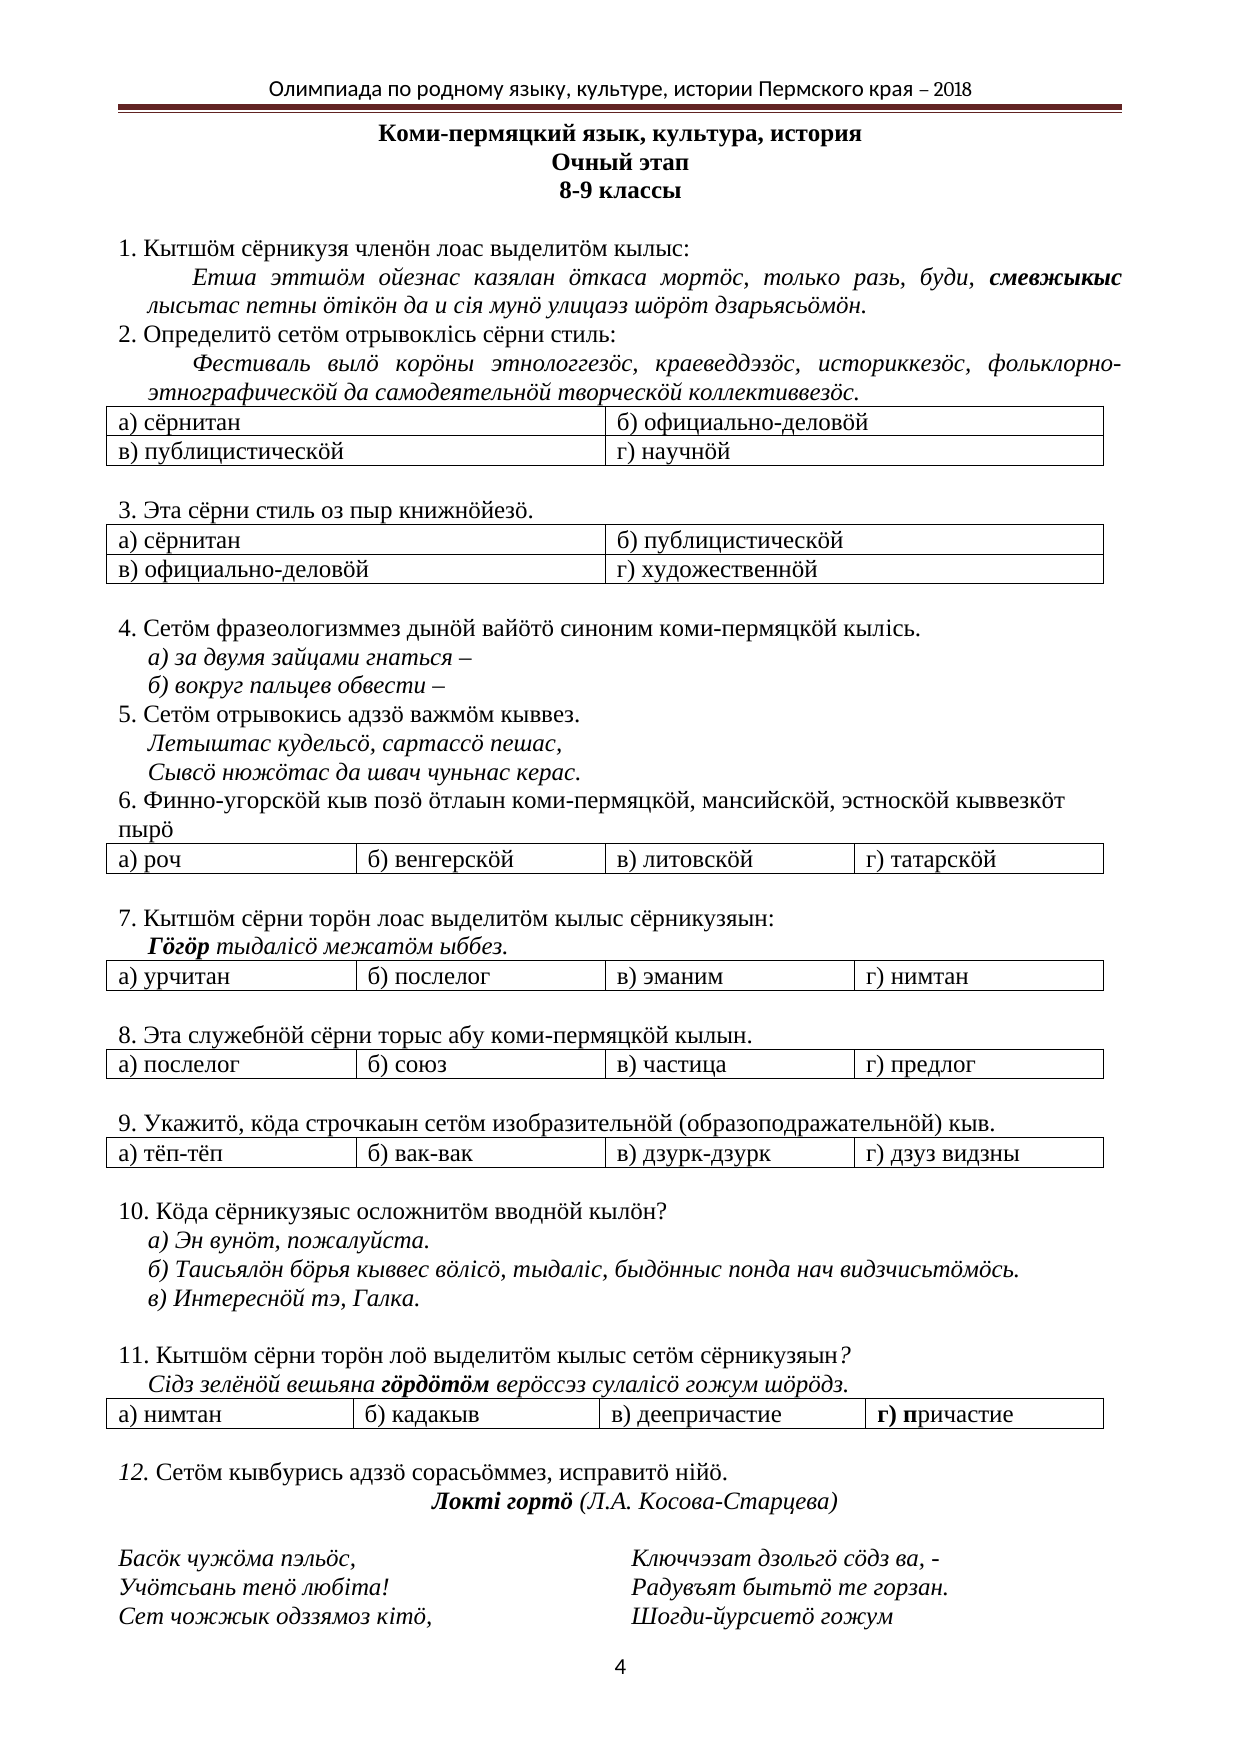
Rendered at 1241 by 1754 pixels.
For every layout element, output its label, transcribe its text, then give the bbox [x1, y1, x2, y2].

table_header а) послелог [107, 1050, 356, 1078]
table_header а) сёрнитан [107, 525, 605, 553]
list а) Эн вунӧт, пожалуйста. [148, 1225, 1122, 1254]
table_header б) кадакыв [354, 1399, 599, 1427]
text 5. Сетӧм отрывокись адззӧ важмӧм кыввез. [118, 699, 1122, 728]
table_header б) послелог [357, 961, 605, 990]
list Сiдз зелёнӧй вешьяна гӧрдӧтӧм верӧссэз сулалiсӧ гожум шӧрӧдз. [148, 1369, 1122, 1398]
list а) за двумя зайцами гнаться – [148, 642, 1122, 671]
text 9. Укажитӧ, кӧда строчкаын сетӧм изобразительнӧй (образоподражательнӧй) кыв. [118, 1108, 1122, 1137]
list 8-9 классы [118, 176, 1122, 204]
table_header в) эманим [606, 961, 854, 990]
table_header б) венгерскӧй [357, 844, 605, 873]
table_header б) публицистическӧй [606, 525, 1103, 553]
text 3. Эта сёрни стиль оз пыр книжнӧйезӧ. [118, 495, 1122, 524]
text 11. Кытшӧм сёрни торӧн лоӧ выделитӧм кылыс сетӧм сёрникузяын? [118, 1340, 1122, 1369]
table_header г) причастие [866, 1399, 1103, 1427]
list Сывсӧ нюжӧтас да швач чуньнас керас. [148, 757, 1122, 786]
table_header а) роч [107, 844, 356, 873]
list в) Интереснӧй тэ, Галка. [148, 1283, 1122, 1311]
table_header г) нимтан [855, 961, 1103, 990]
table_header в) литовскӧй [606, 844, 854, 873]
table_header б) союз [357, 1050, 605, 1078]
list Фестиваль вылӧ корӧны этнологгезӧс, краеведдэзӧс, историккезӧс, фольклорно-этнографическӧй да самодеятельнӧй творческӧй коллективвезӧс. [148, 348, 1122, 406]
table_header г) татарскӧй [855, 844, 1103, 873]
table_header в) частица [606, 1050, 854, 1078]
list Летыштас кудельсӧ, сартассӧ пешас, [148, 728, 1122, 757]
list б) вокруг пальцев обвести – [148, 671, 1122, 699]
text Коми-пермяцкий язык, культура, история [118, 118, 1122, 147]
table_cell г) научнӧй [606, 436, 1103, 465]
text Очный этап [118, 147, 1122, 176]
text Етша эттшӧм ойезнас казялан ӧткаса мортӧс, только разь, буди, смевжыкыс лысьтас петны ӧтiкӧн да и сiя мунӧ улицаэз шӧрӧт дзарьясьӧмӧн. [148, 262, 1122, 319]
list Гӧгӧр тыдалiсӧ межатӧм ыббез. [148, 931, 1122, 960]
table_header а) тёп-тёп [107, 1138, 356, 1167]
list б) Таисьялӧн бӧрья кыввес вӧлiсӧ, тыдалiс, быдӧнныс понда нач видзчисьтӧмӧсь. [148, 1254, 1122, 1283]
table_header а) сёрнитан [107, 407, 605, 435]
text 6. Финно-угорскӧй кыв позӧ ӧтлаын коми-пермяцкӧй, мансийскӧй, эстноскӧй кыввезкӧт пырӧ [118, 786, 1122, 843]
text 2. Определитӧ сетӧм отрывоклiсь сёрни стиль: [118, 319, 1122, 348]
table_header а) урчитан [107, 961, 356, 990]
table_header г) предлог [855, 1050, 1103, 1078]
table_header в) дзурк-дзурк [606, 1138, 854, 1167]
text 8. Эта служебнӧй сёрни торыс абу коми-пермяцкӧй кылын. [118, 1020, 1122, 1048]
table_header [107, 1544, 620, 1630]
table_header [620, 1544, 1133, 1630]
text 1. Кытшӧм сёрникузя членӧн лоас выделитӧм кылыс: [118, 233, 1122, 262]
text 4. Сетӧм фразеологизммез дынӧй вайӧтӧ синоним коми-пермяцкӧй кылiсь. [118, 613, 1122, 642]
table_header б) вак-вак [357, 1138, 605, 1167]
text 12. Сетӧм кывбурись адззӧ сорасьӧммез, исправитӧ нiйӧ. [118, 1457, 1122, 1486]
table_header в) деепричастие [600, 1399, 865, 1427]
table_cell в) публицистическӧй [107, 436, 605, 465]
table_header г) дзуз видзны [855, 1138, 1103, 1167]
table_header а) нимтан [107, 1399, 353, 1427]
table_cell г) художественнӧй [606, 555, 1103, 583]
list Локтi гортӧ (Л.А. Косова-Старцева) [148, 1486, 1122, 1515]
text 7. Кытшӧм сёрни торӧн лоас выделитӧм кылыс сёрникузяын: [118, 903, 1122, 931]
text 10. Кӧда сёрникузяыс осложнитӧм вводнӧй кылӧн? [118, 1196, 1122, 1225]
table_header б) официально-деловӧй [606, 407, 1103, 435]
table_cell в) официально-деловӧй [107, 555, 605, 583]
